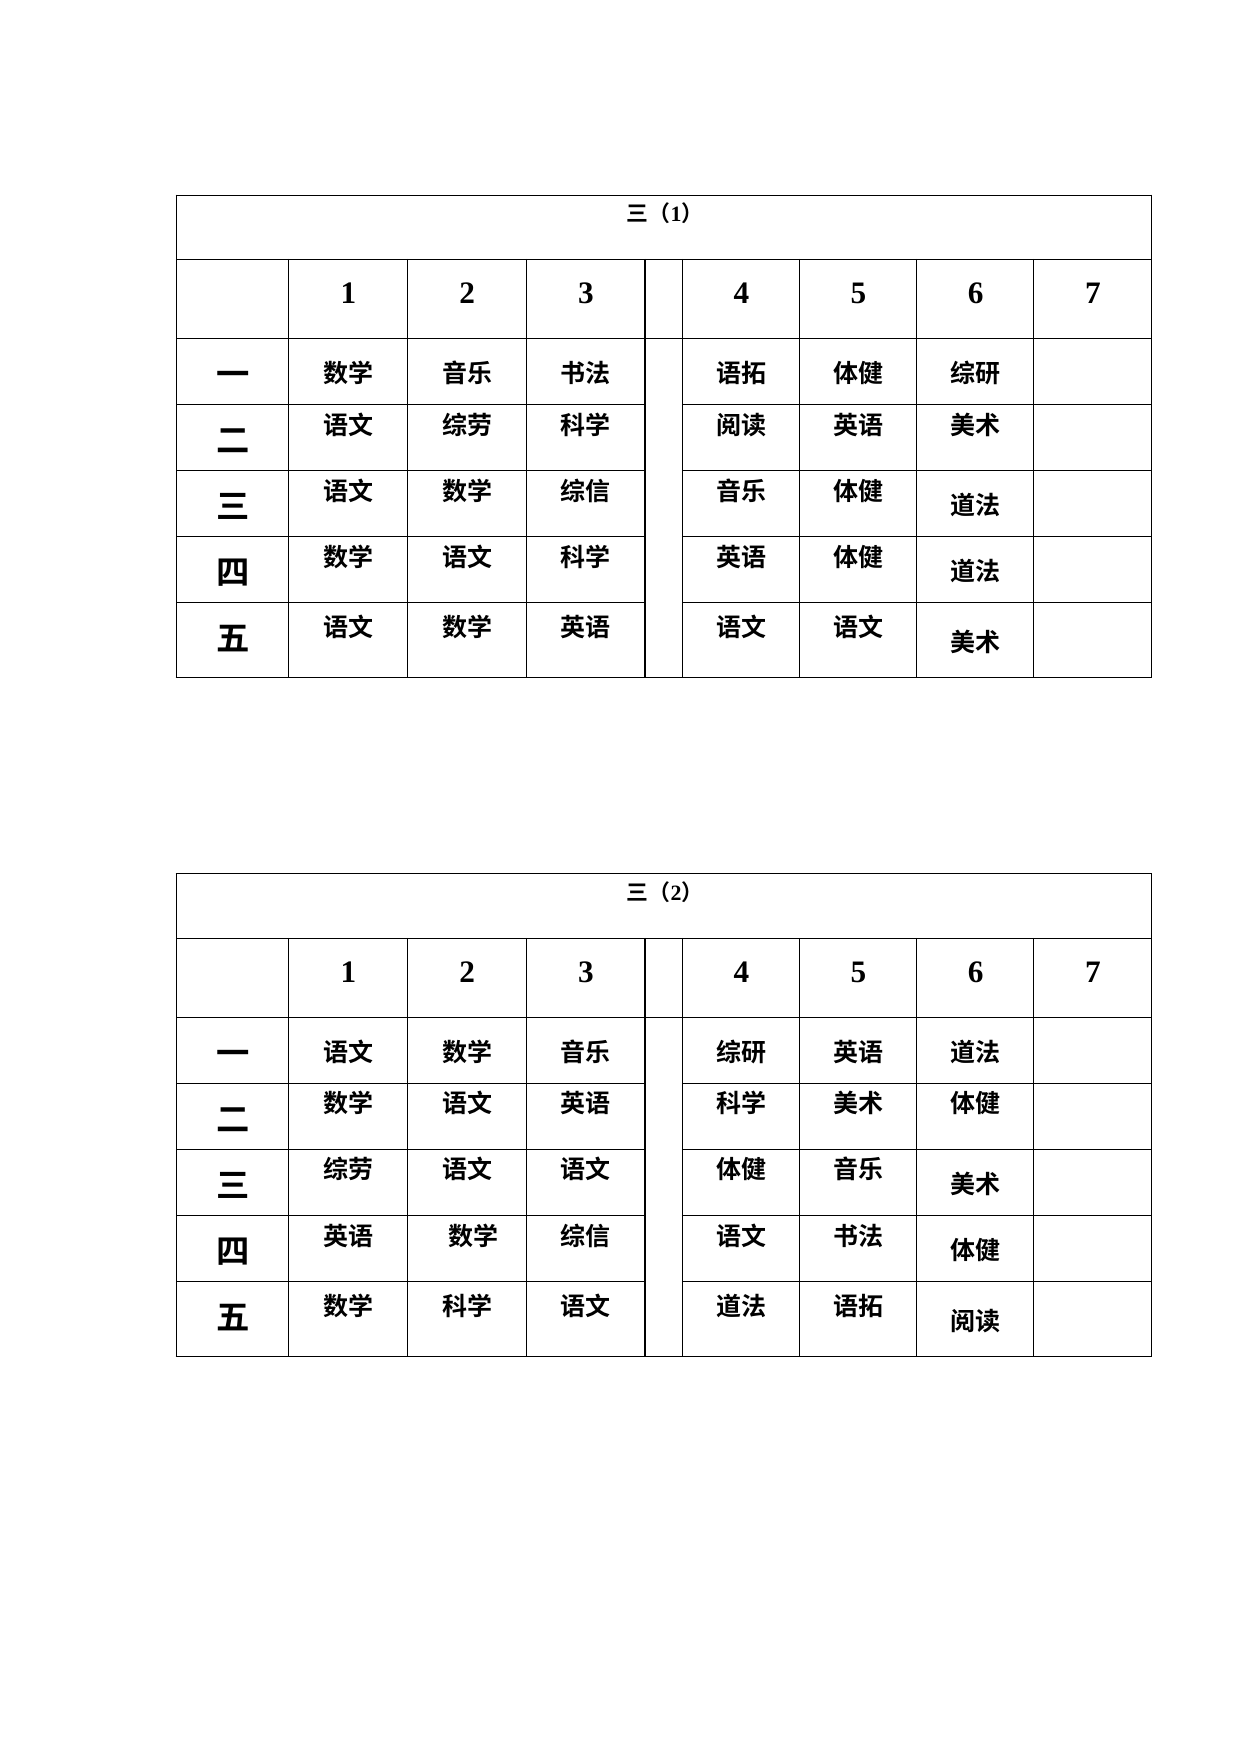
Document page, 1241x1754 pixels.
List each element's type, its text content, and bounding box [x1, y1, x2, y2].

table_cell 语文 [527, 1150, 644, 1215]
table_cell 音乐 [527, 1018, 644, 1083]
table_cell 语文 [408, 1084, 526, 1149]
table_cell 阅读 [683, 405, 799, 470]
table_cell 英语 [527, 603, 644, 677]
table_cell 4 [683, 939, 799, 1017]
table_cell 三 [177, 471, 288, 536]
table_cell [1034, 1150, 1151, 1215]
table_cell [1034, 471, 1151, 536]
table_cell 英语 [800, 1018, 916, 1083]
table_cell 英语 [800, 405, 916, 470]
table_cell 1 [289, 939, 407, 1017]
table_cell 音乐 [408, 339, 526, 404]
table_cell 语文 [683, 603, 799, 677]
table_cell [1034, 603, 1151, 677]
table_cell [1034, 1282, 1151, 1356]
table_cell 科学 [683, 1084, 799, 1149]
table_cell 三 [177, 1150, 288, 1215]
table_cell 道法 [917, 1018, 1033, 1083]
table_cell 阅读 [917, 1282, 1033, 1356]
table_cell 2 [408, 260, 526, 338]
table_cell 语文 [683, 1216, 799, 1281]
table_cell 数学 [408, 471, 526, 536]
table_cell 书法 [527, 339, 644, 404]
table_cell [1034, 537, 1151, 602]
table_cell 美术 [917, 405, 1033, 470]
table_cell 一 [177, 1018, 288, 1083]
table_cell 体健 [800, 339, 916, 404]
table_cell 道法 [683, 1282, 799, 1356]
table_cell 美术 [917, 1150, 1033, 1215]
table_cell 5 [800, 939, 916, 1017]
table_cell 体健 [917, 1216, 1033, 1281]
table_cell 英语 [527, 1084, 644, 1149]
table_cell 数学 [408, 603, 526, 677]
table_header 三（2） [177, 874, 1151, 938]
table_cell [1034, 405, 1151, 470]
table_cell 2 [408, 939, 526, 1017]
table_cell [646, 339, 682, 677]
table_cell 体健 [917, 1084, 1033, 1149]
table_cell 数学 [289, 1282, 407, 1356]
table_cell 五 [177, 603, 288, 677]
table_cell 英语 [683, 537, 799, 602]
table_cell 综研 [683, 1018, 799, 1083]
table_cell 综劳 [289, 1150, 407, 1215]
table_cell 书法 [800, 1216, 916, 1281]
table_cell 英语 [289, 1216, 407, 1281]
table_cell 道法 [917, 471, 1033, 536]
table_cell [1034, 1018, 1151, 1083]
table_cell 1 [289, 260, 407, 338]
table_cell 科学 [527, 537, 644, 602]
table_header 三（1） [177, 196, 1151, 259]
table_cell 体健 [683, 1150, 799, 1215]
table_cell 数学 [408, 1018, 526, 1083]
table_cell 一 [177, 339, 288, 404]
table_cell [1034, 1084, 1151, 1149]
table_cell 语文 [289, 405, 407, 470]
table_cell 数学 [289, 1084, 407, 1149]
table_cell 音乐 [683, 471, 799, 536]
table_cell 3 [527, 260, 644, 338]
table_cell [1034, 339, 1151, 404]
table_cell 4 [683, 260, 799, 338]
table_cell 体健 [800, 537, 916, 602]
table_cell [1034, 1216, 1151, 1281]
table_cell 语文 [800, 603, 916, 677]
table_cell 综信 [527, 1216, 644, 1281]
table_cell 7 [1034, 260, 1151, 338]
table_cell 数学 [408, 1216, 526, 1281]
table_cell 科学 [527, 405, 644, 470]
table_cell 数学 [289, 537, 407, 602]
table_cell 5 [800, 260, 916, 338]
table_cell 五 [177, 1282, 288, 1356]
table_cell [646, 939, 682, 1017]
table_cell 综劳 [408, 405, 526, 470]
table_cell 语拓 [683, 339, 799, 404]
table_cell [177, 939, 288, 1017]
table_cell 美术 [917, 603, 1033, 677]
table_cell 音乐 [800, 1150, 916, 1215]
table_cell 语文 [408, 1150, 526, 1215]
table_cell 语文 [289, 603, 407, 677]
table_cell 语文 [289, 471, 407, 536]
table_cell 二 [177, 405, 288, 470]
table_cell 美术 [800, 1084, 916, 1149]
table_cell 6 [917, 939, 1033, 1017]
table_cell 语拓 [800, 1282, 916, 1356]
table_cell 数学 [289, 339, 407, 404]
table_cell 语文 [289, 1018, 407, 1083]
table_cell 四 [177, 1216, 288, 1281]
table_cell 综研 [917, 339, 1033, 404]
table_cell 3 [527, 939, 644, 1017]
table_cell 6 [917, 260, 1033, 338]
table_cell [177, 260, 288, 338]
table_cell [646, 260, 682, 338]
table_cell 体健 [800, 471, 916, 536]
table_cell 语文 [408, 537, 526, 602]
table_cell 综信 [527, 471, 644, 536]
table_cell 语文 [527, 1282, 644, 1356]
table_cell 四 [177, 537, 288, 602]
table_cell 二 [177, 1084, 288, 1149]
table_cell 7 [1034, 939, 1151, 1017]
table_cell 道法 [917, 537, 1033, 602]
table_cell 科学 [408, 1282, 526, 1356]
table_cell [646, 1018, 682, 1356]
